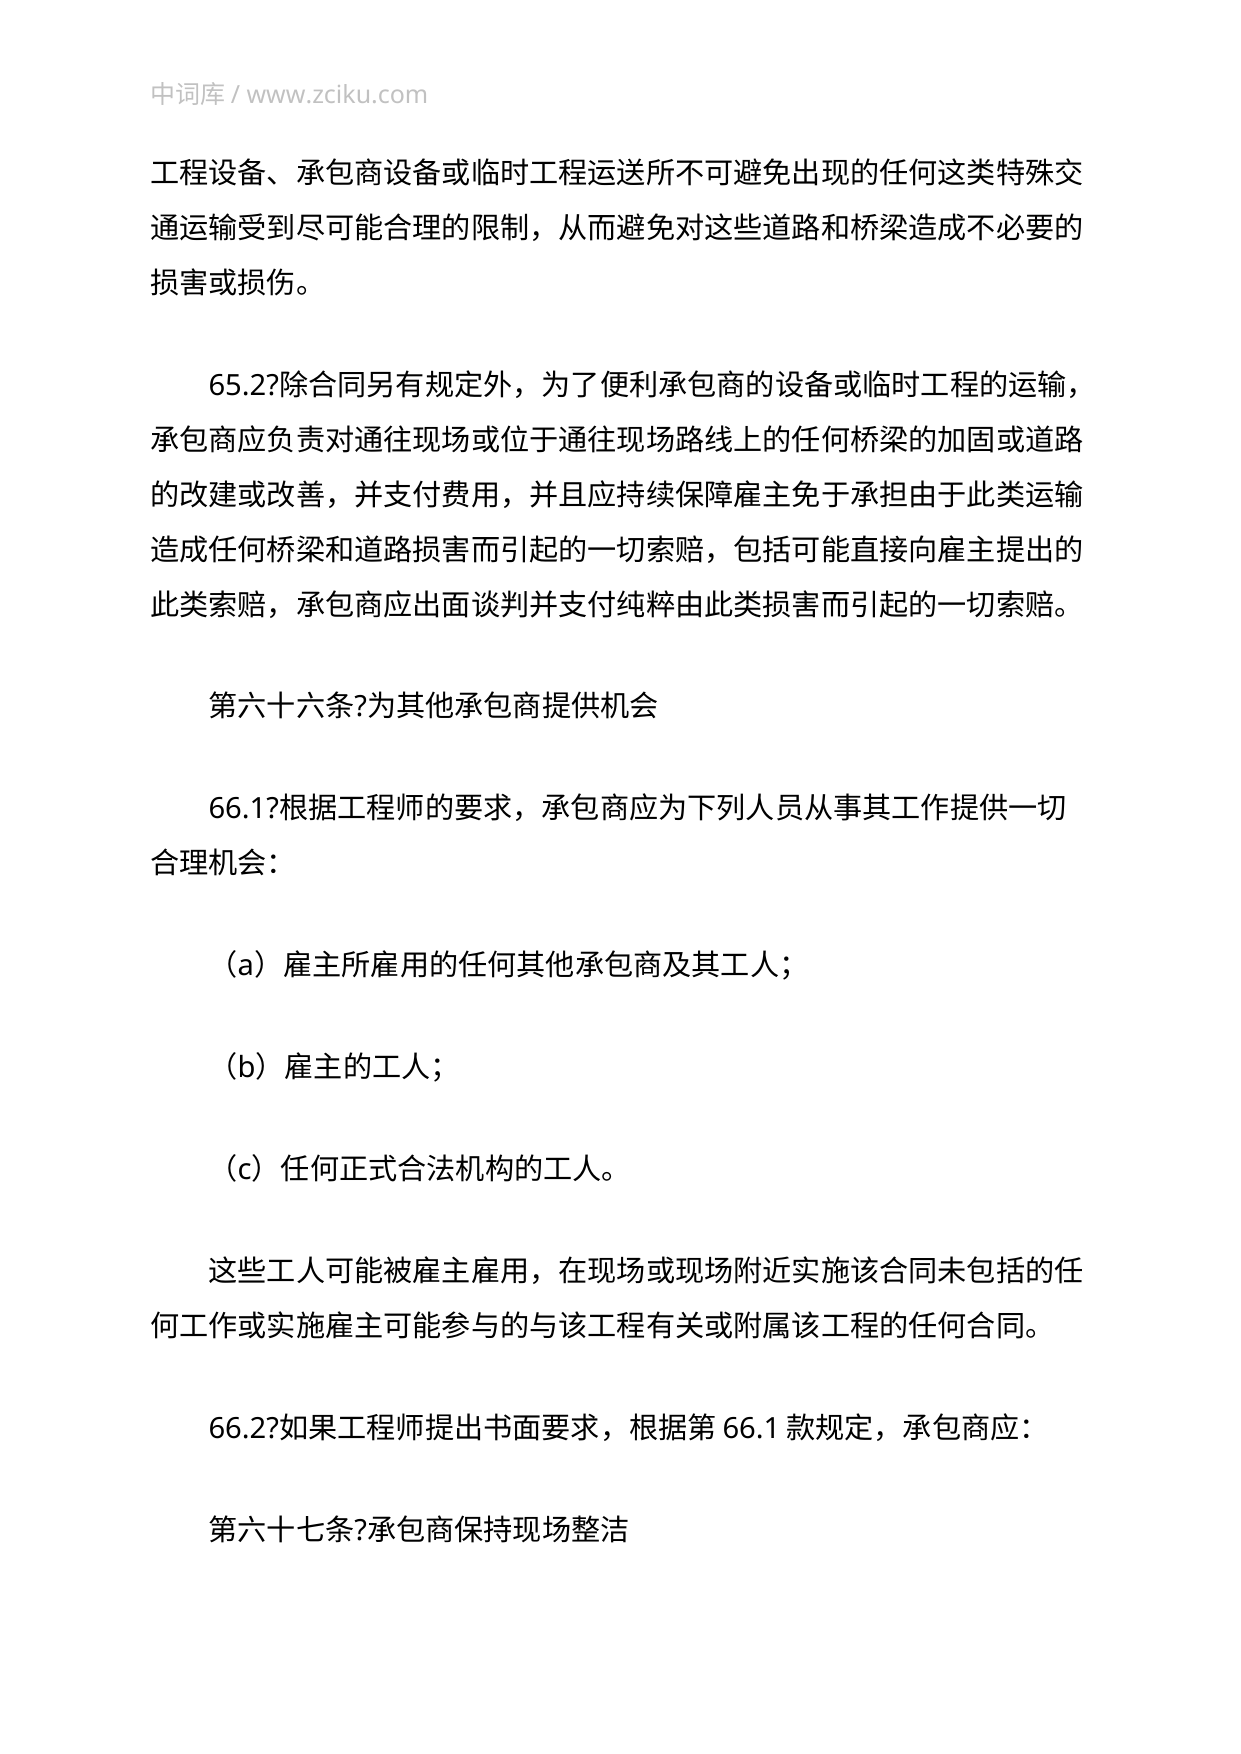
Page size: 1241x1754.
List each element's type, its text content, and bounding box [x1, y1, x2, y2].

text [150, 150, 1090, 302]
text 第六十六条?为其他承包商提供机会 [150, 683, 1090, 725]
text （c）任何正式合法机构的工人。 [150, 1146, 1090, 1188]
text （b）雇主的工人； [150, 1044, 1090, 1086]
text （a）雇主所雇用的任何其他承包商及其工人； [150, 942, 1090, 984]
text 65.2?除合同另有规定外，为了便利承包商的设备或临时工程的运输，承包商应负责对通往现场或位于通往现场路线上的任何桥梁的加固或道路的改建或改善，并支付费用，并且应持续保障雇主免于承担由于此类运输造成任何桥梁和道路损害而引起的一切索赔，包括可能直接向雇主提出的此类索赔，承包商应出面谈判并支付纯粹由此类损害而引起的一切索赔。 [150, 362, 1090, 623]
text 66.1?根据工程师的要求，承包商应为下列人员从事其工作提供一切合理机会： [150, 785, 1090, 882]
text 第六十七条?承包商保持现场整洁 [150, 1506, 1090, 1549]
text 这些工人可能被雇主雇用，在现场或现场附近实施该合同未包括的任何工作或实施雇主可能参与的与该工程有关或附属该工程的任何合同。 [150, 1248, 1090, 1345]
text 66.2?如果工程师提出书面要求，根据第66.1款规定，承包商应： [150, 1404, 1090, 1447]
